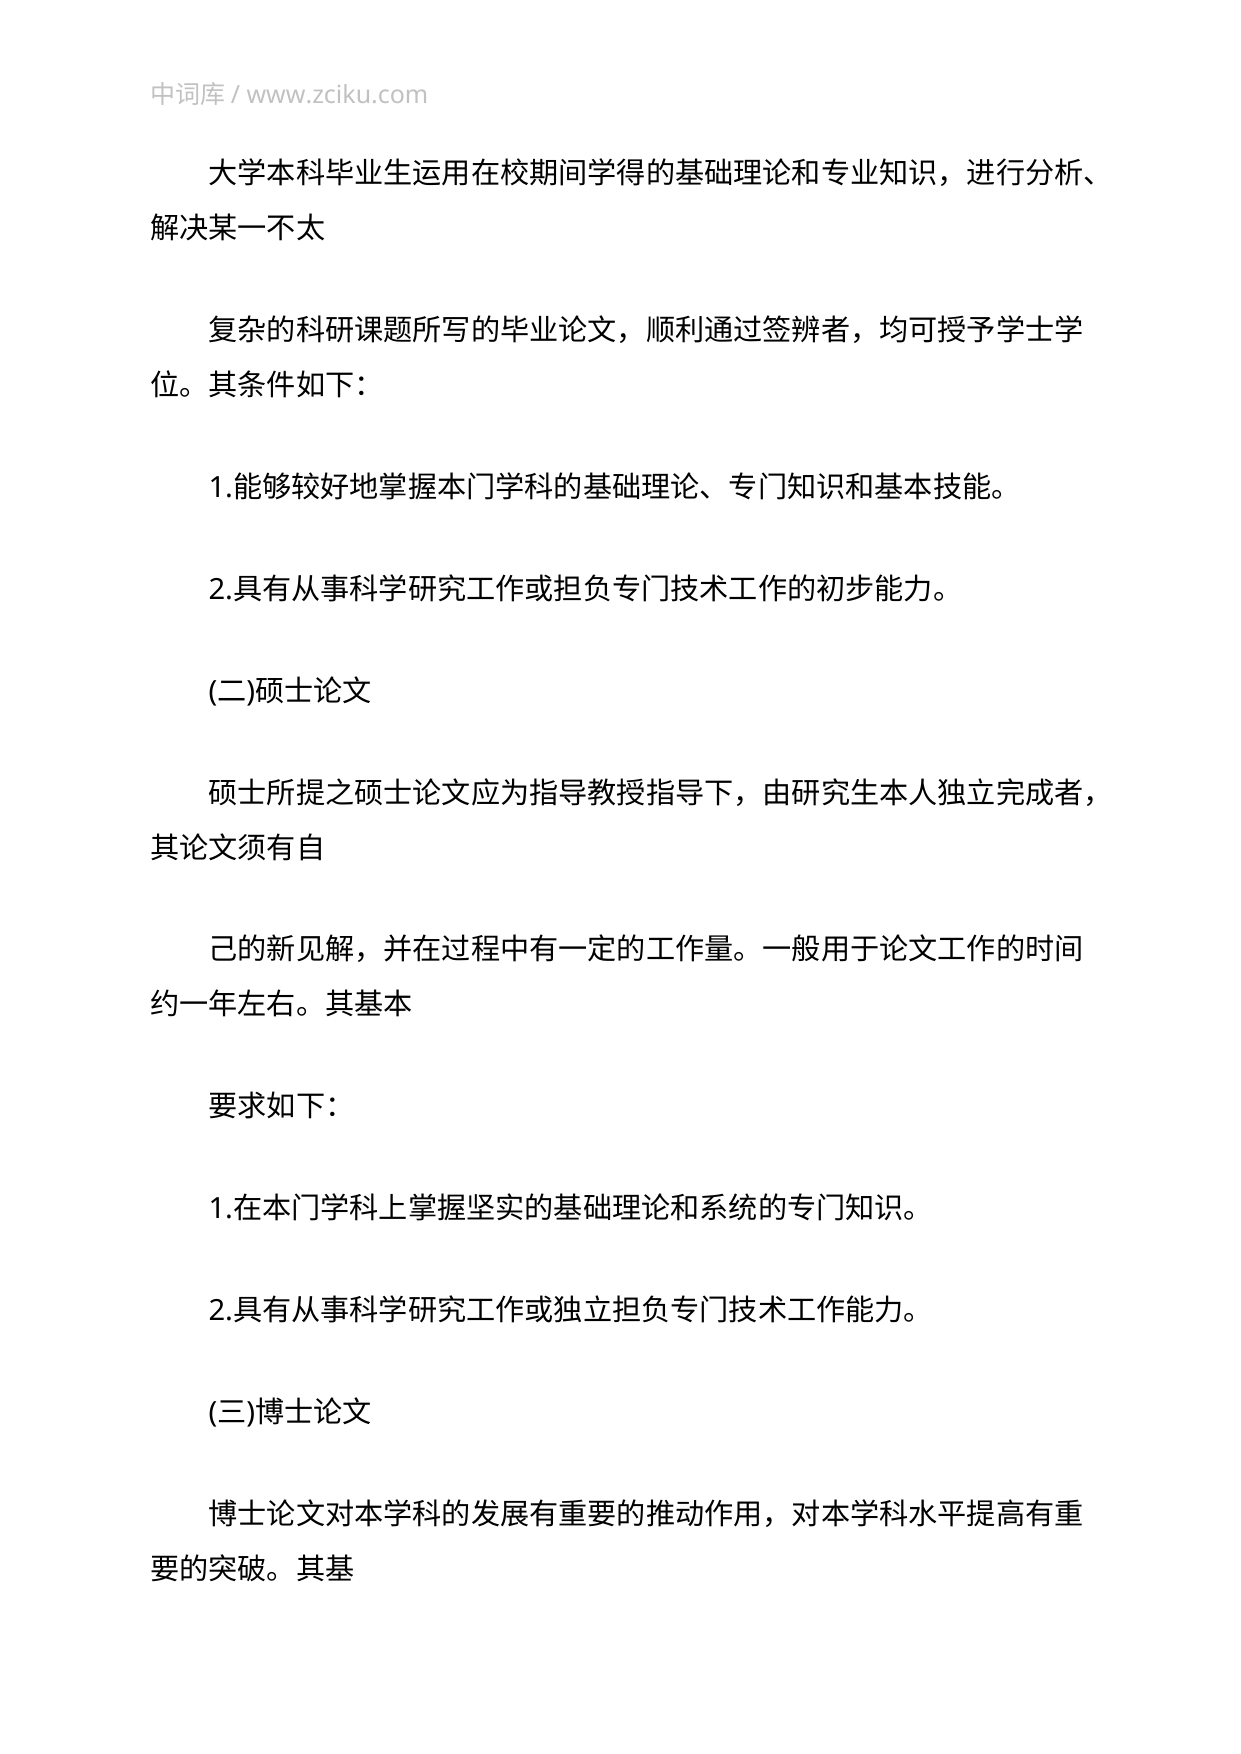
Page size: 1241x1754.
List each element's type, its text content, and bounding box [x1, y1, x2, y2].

text 博士论文对本学科的发展有重要的推动作用，对本学科水平提高有重要的突破。其基 [150, 1490, 1090, 1587]
text 硕士所提之硕士论文应为指导教授指导下，由研究生本人独立完成者，其论文须有自 [150, 769, 1090, 866]
text 2.具有从事科学研究工作或担负专门技术工作的初步能力。 [150, 565, 1090, 608]
text 2.具有从事科学研究工作或独立担负专门技术工作能力。 [150, 1286, 1090, 1329]
text (三)博士论文 [150, 1388, 1090, 1431]
text 复杂的科研课题所写的毕业论文，顺利通过签辨者，均可授予学士学位。其条件如下： [150, 307, 1090, 404]
text (二)硕士论文 [150, 667, 1090, 710]
text 要求如下： [150, 1083, 1090, 1125]
text 1.在本门学科上掌握坚实的基础理论和系统的专门知识。 [150, 1184, 1090, 1227]
text 己的新见解，并在过程中有一定的工作量。一般用于论文工作的时间约一年左右。其基本 [150, 926, 1090, 1023]
text 1.能够较好地掌握本门学科的基础理论、专门知识和基本技能。 [150, 463, 1090, 506]
text 大学本科毕业生运用在校期间学得的基础理论和专业知识，进行分析、解决某一不太 [150, 150, 1090, 247]
